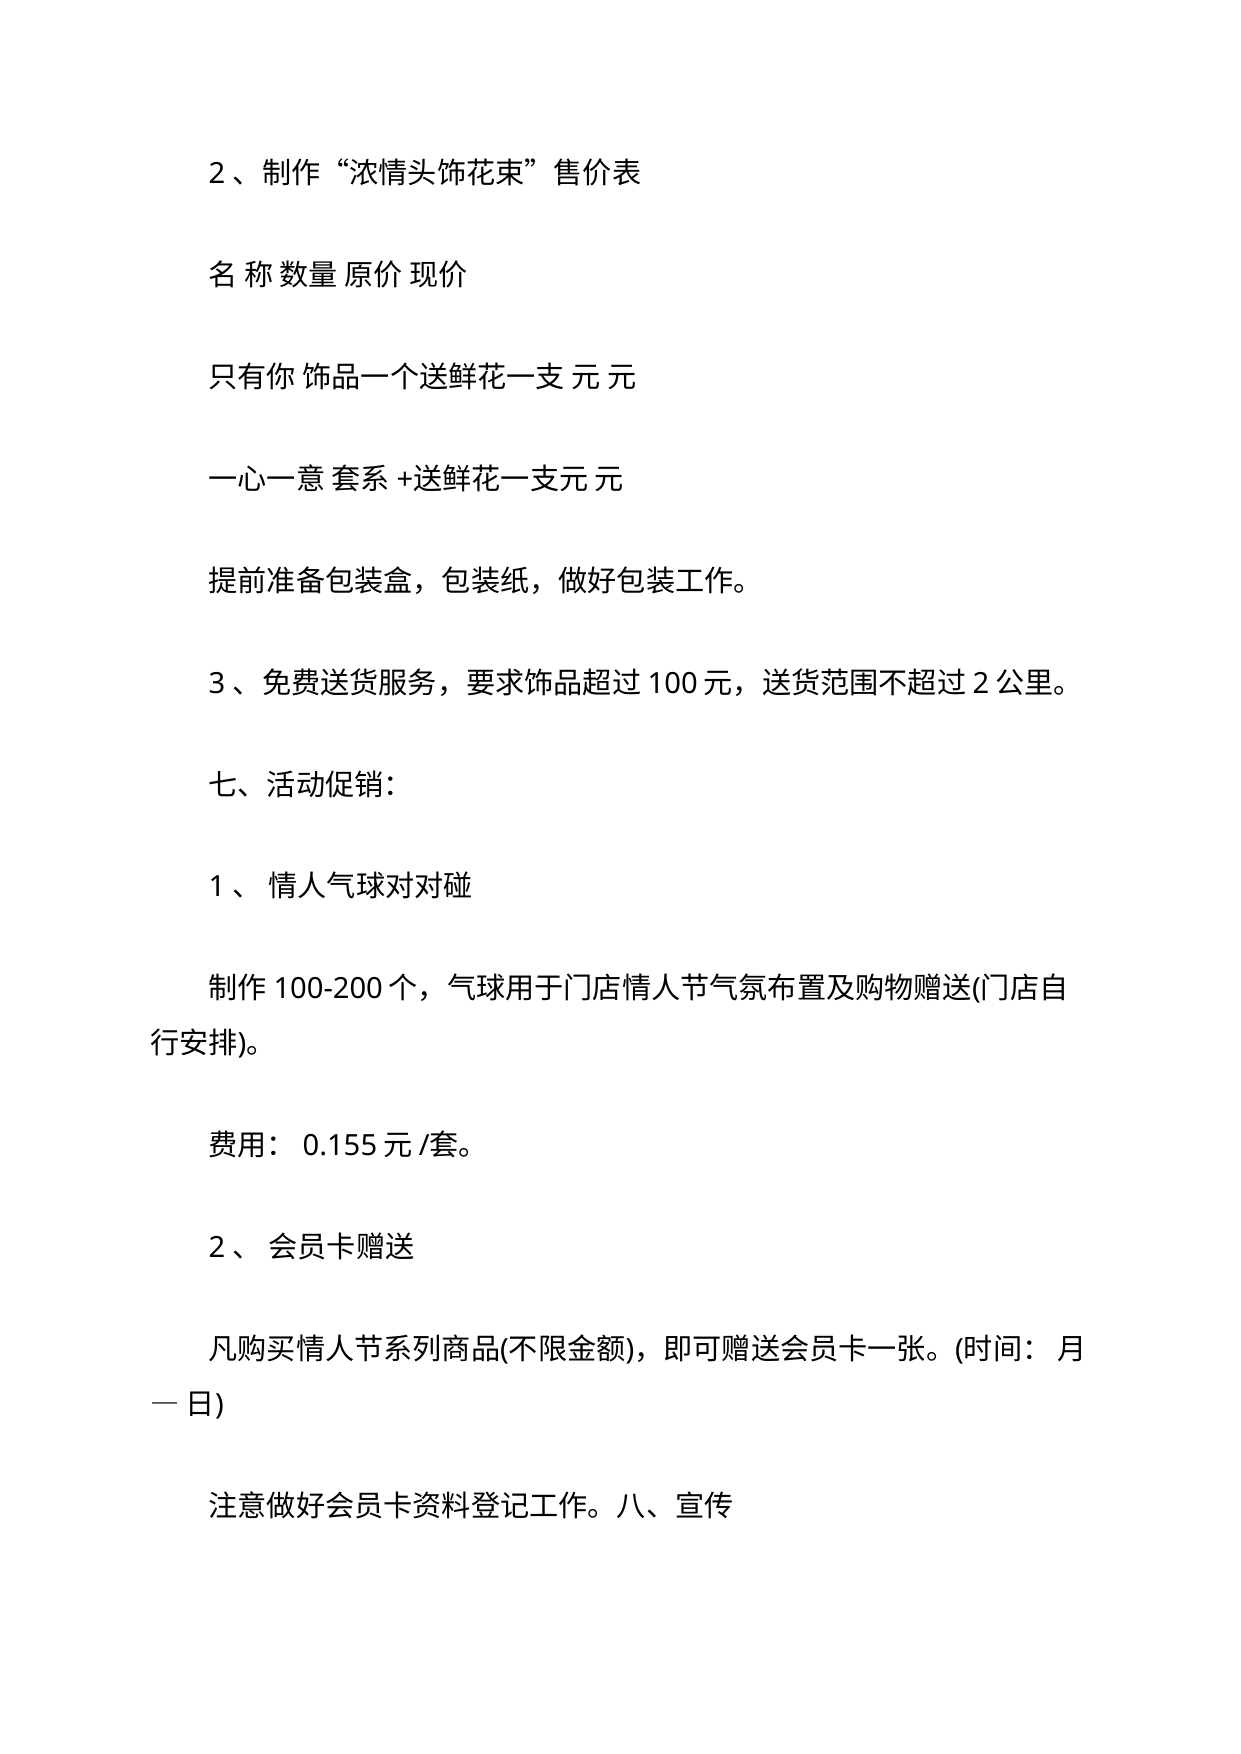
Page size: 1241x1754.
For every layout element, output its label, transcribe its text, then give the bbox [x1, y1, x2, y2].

text 费用： 0.155元 /套。 [150, 1122, 1090, 1164]
text 一心一意 套系 +送鲜花一支元 元 [150, 456, 1090, 498]
text 七、活动促销： [150, 761, 1090, 803]
text 提前准备包装盒，包装纸，做好包装工作。 [150, 557, 1090, 600]
text 2 、制作“浓情头饰花束”售价表 [150, 150, 1090, 192]
text 注意做好会员卡资料登记工作。八、宣传 [150, 1483, 1090, 1525]
text 只有你 饰品一个送鲜花一支 元 元 [150, 354, 1090, 396]
text 3 、免费送货服务，要求饰品超过 100元，送货范围不超过 2公里。 [150, 659, 1090, 702]
text 1 、 情人气球对对碰 [150, 863, 1090, 905]
text 制作 100-200个，气球用于门店情人节气氛布置及购物赠送(门店自行安排)。 [150, 965, 1090, 1062]
text 2 、 会员卡赠送 [150, 1224, 1090, 1266]
text 凡购买情人节系列商品(不限金额)，即可赠送会员卡一张。(时间： 月 — 日) [150, 1326, 1090, 1423]
text 名 称 数量 原价 现价 [150, 252, 1090, 294]
